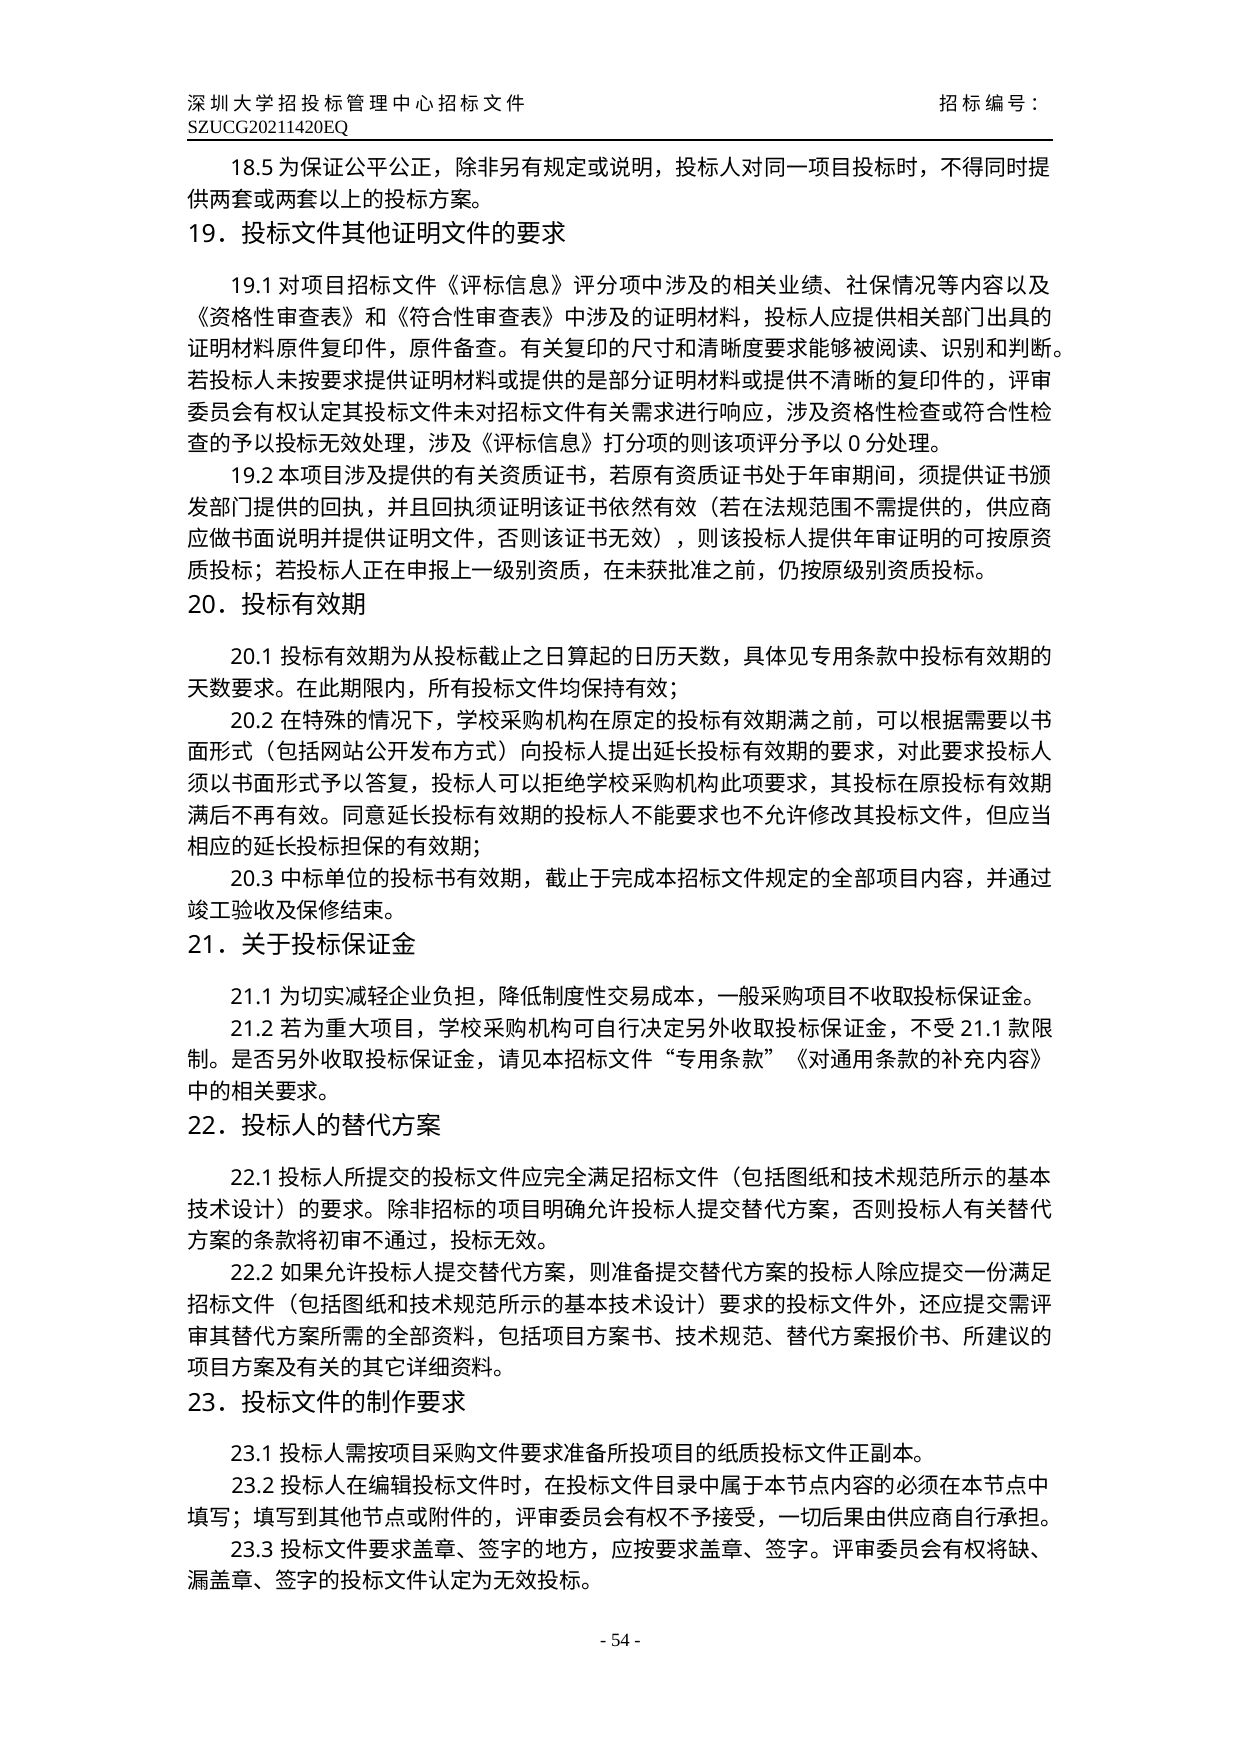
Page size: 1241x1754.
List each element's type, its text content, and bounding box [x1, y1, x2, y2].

text 22.1投标人所提交的投标文件应完全满足招标文件（包括图纸和技术规范所示的基本技术设计）的要求。除非招标的项目明确允许投标人提交替代方案，否则投标人有关替代方案的条款将初审不通过，投标无效。 [187, 1160, 1053, 1255]
text 22.2 如果允许投标人提交替代方案，则准备提交替代方案的投标人除应提交一份满足招标文件（包括图纸和技术规范所示的基本技术设计）要求的投标文件外，还应提交需评审其替代方案所需的全部资料，包括项目方案书、技术规范、替代方案报价书、所建议的项目方案及有关的其它详细资料。 [187, 1255, 1053, 1382]
text 20.1 投标有效期为从投标截止之日算起的日历天数，具体见专用条款中投标有效期的天数要求。在此期限内，所有投标文件均保持有效； [187, 639, 1053, 703]
text 21.1 为切实减轻企业负担，降低制度性交易成本，一般采购项目不收取投标保证金。 [187, 979, 1053, 1011]
text 18.5为保证公平公正，除非另有规定或说明，投标人对同一项目投标时，不得同时提供两套或两套以上的投标方案。 [187, 150, 1053, 213]
text 21．关于投标保证金 [187, 924, 1053, 961]
text 20.2 在特殊的情况下，学校采购机构在原定的投标有效期满之前，可以根据需要以书面形式（包括网站公开发布方式）向投标人提出延长投标有效期的要求，对此要求投标人须以书面形式予以答复，投标人可以拒绝学校采购机构此项要求，其投标在原投标有效期满后不再有效。同意延长投标有效期的投标人不能要求也不允许修改其投标文件，但应当相应的延长投标担保的有效期； [187, 703, 1053, 861]
text 23.1 投标人需按项目采购文件要求准备所投项目的纸质投标文件正副本。 [187, 1436, 1053, 1468]
text 23.2 投标人在编辑投标文件时，在投标文件目录中属于本节点内容的必须在本节点中填写；填写到其他节点或附件的，评审委员会有权不予接受，一切后果由供应商自行承担。 [187, 1468, 1053, 1532]
text 23．投标文件的制作要求 [187, 1382, 1053, 1418]
text 21.2 若为重大项目，学校采购机构可自行决定另外收取投标保证金，不受21.1款限制。是否另外收取投标保证金，请见本招标文件“专用条款”《对通用条款的补充内容》中的相关要求。 [187, 1011, 1053, 1106]
text 22．投标人的替代方案 [187, 1106, 1053, 1142]
text 19.2本项目涉及提供的有关资质证书，若原有资质证书处于年审期间，须提供证书颁发部门提供的回执，并且回执须证明该证书依然有效（若在法规范围不需提供的，供应商应做书面说明并提供证明文件，否则该证书无效），则该投标人提供年审证明的可按原资质投标；若投标人正在申报上一级别资质，在未获批准之前，仍按原级别资质投标。 [187, 458, 1053, 585]
text 23.3 投标文件要求盖章、签字的地方，应按要求盖章、签字。评审委员会有权将缺、漏盖章、签字的投标文件认定为无效投标。 [187, 1532, 1053, 1595]
text 20．投标有效期 [187, 585, 1053, 621]
text 19．投标文件其他证明文件的要求 [187, 213, 1053, 250]
text 19.1对项目招标文件《评标信息》评分项中涉及的相关业绩、社保情况等内容以及《资格性审查表》和《符合性审查表》中涉及的证明材料，投标人应提供相关部门出具的证明材料原件复印件，原件备查。有关复印的尺寸和清晰度要求能够被阅读、识别和判断。若投标人未按要求提供证明材料或提供的是部分证明材料或提供不清晰的复印件的，评审委员会有权认定其投标文件未对招标文件有关需求进行响应，涉及资格性检查或符合性检查的予以投标无效处理，涉及《评标信息》打分项的则该项评分予以0分处理。 [187, 268, 1053, 458]
text 20.3 中标单位的投标书有效期，截止于完成本招标文件规定的全部项目内容，并通过竣工验收及保修结束。 [187, 861, 1053, 924]
